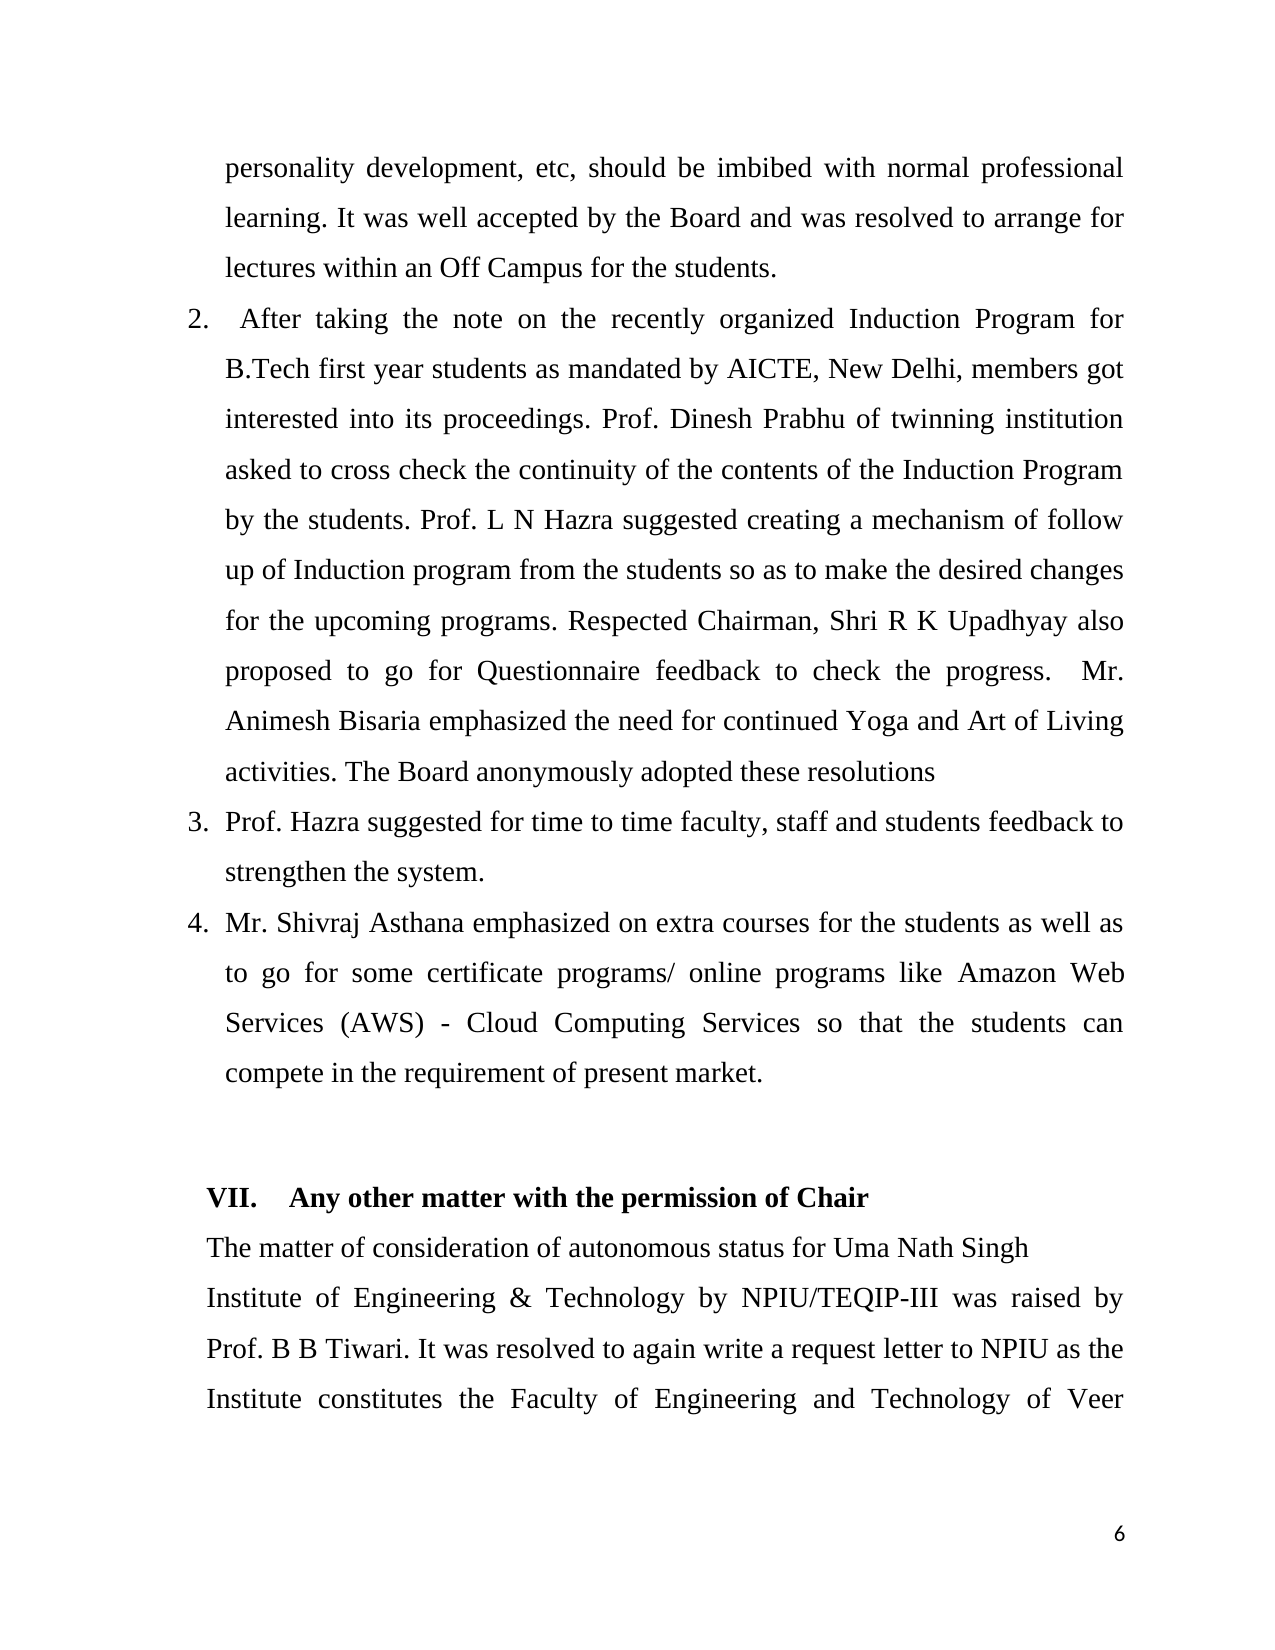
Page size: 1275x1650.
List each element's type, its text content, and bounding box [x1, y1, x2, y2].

list Mr. Shivraj Asthana emphasized on extra courses for the students as well as to go for some certificate programs/ online programs like Amazon Web Services (AWS) - Cloud Computing Services so that the students can compete in the requirement of present market. [187, 905, 1125, 1089]
list Prof. Hazra suggested for time to time faculty, staff and students feedback to strengthen the system. [187, 804, 1125, 888]
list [187, 150, 1125, 284]
list The matter of consideration of autonomous status for Uma Nath Singh [206, 1230, 1125, 1264]
list After taking the note on the recently organized Induction Program for B.Tech first year students as mandated by AICTE, New Delhi, members got interested into its proceedings. Prof. Dinesh Prabhu of twinning institution asked to cross check the continuity of the contents of the Induction Program by the students. Prof. L N Hazra suggested creating a mechanism of follow up of Induction program from the students so as to make the desired changes for the upcoming programs. Respected Chairman, Shri R K Upadhyay also proposed to go for Questionnaire feedback to check the progress. Mr. Animesh Bisaria emphasized the need for continued Yoga and Art of Living activities. The Board anonymously adopted these resolutions [187, 301, 1125, 787]
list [206, 1280, 1125, 1414]
list Any other matter with the permission of Chair [206, 1180, 1125, 1213]
